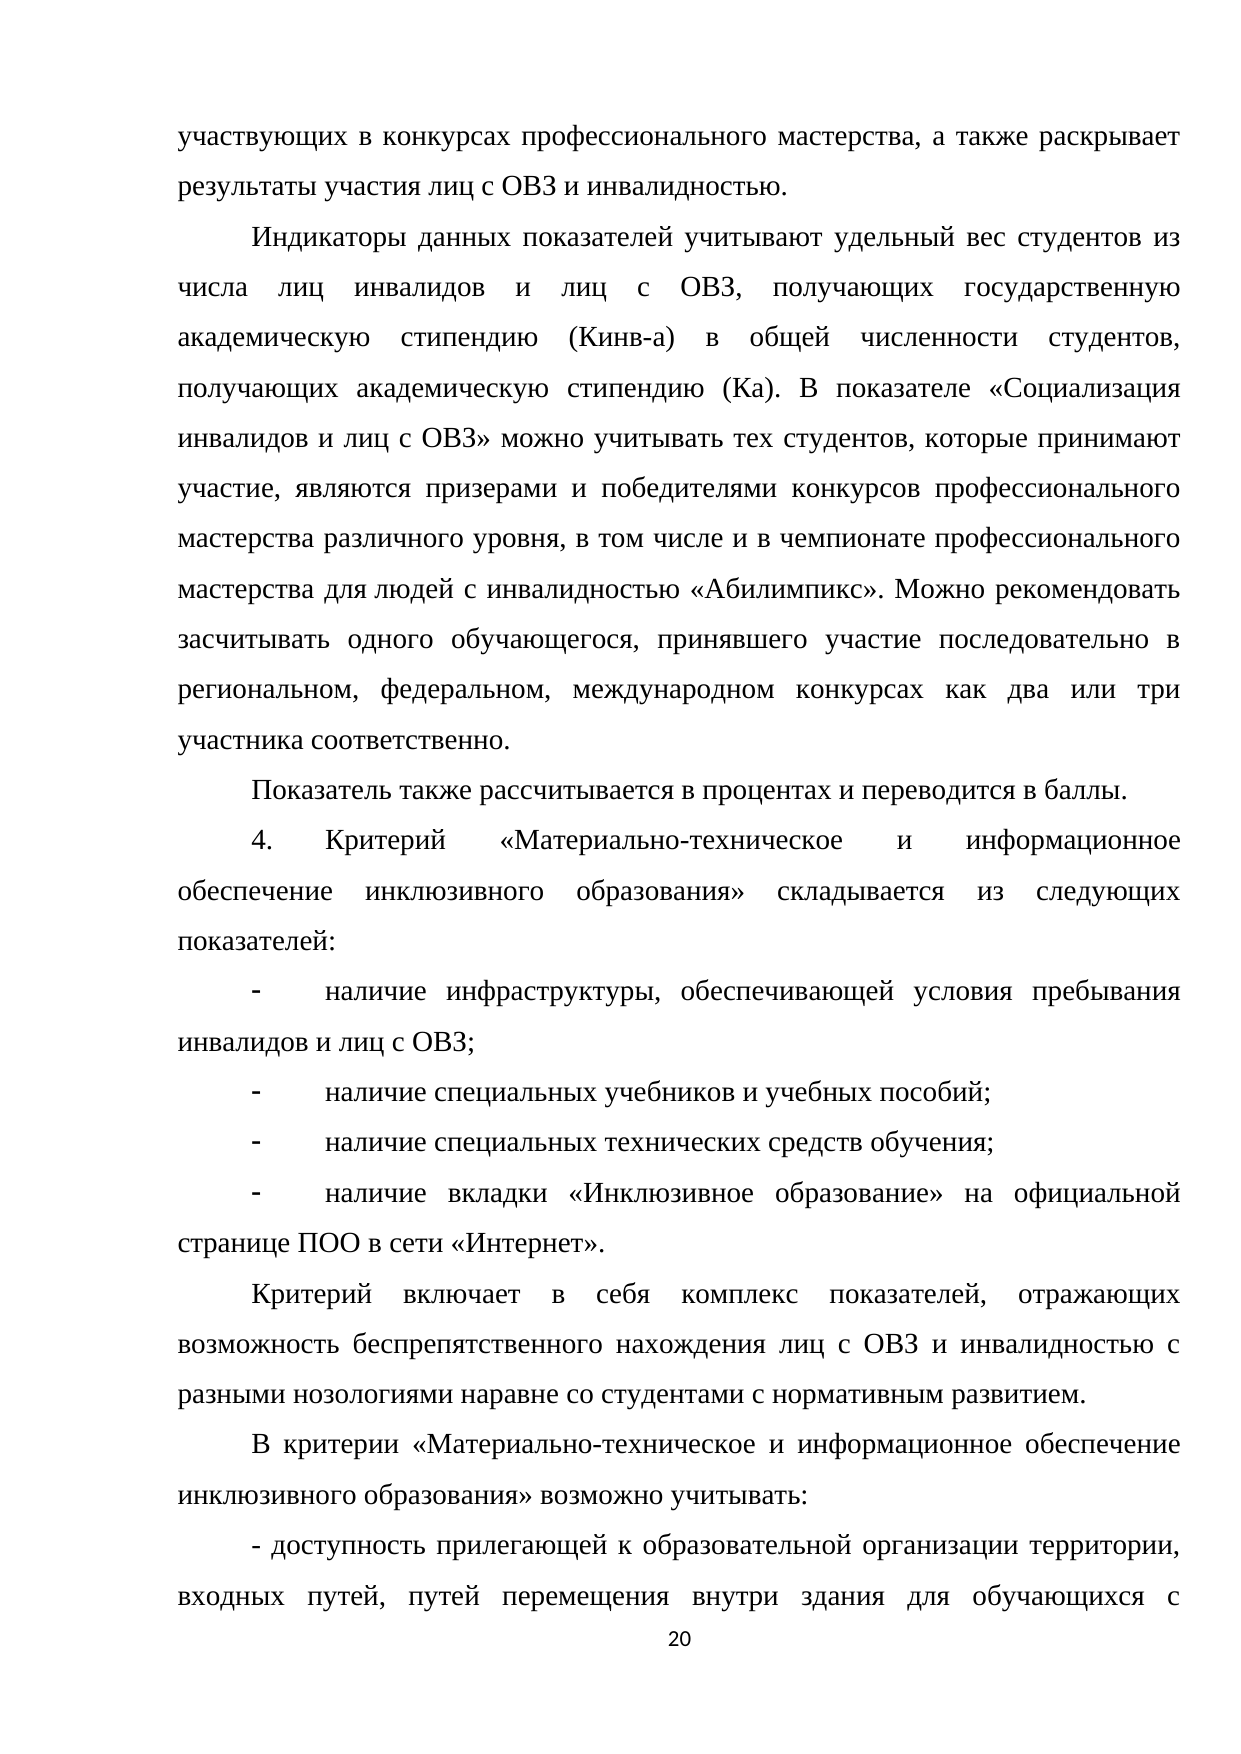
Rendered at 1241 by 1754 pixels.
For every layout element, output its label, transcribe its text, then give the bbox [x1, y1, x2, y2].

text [177, 118, 1181, 202]
text В критерии «Материально-техническое и информационное обеспечение инклюзивного образования» возможно учитывать: [177, 1427, 1181, 1511]
list Критерий «Материально-техническое и информационное обеспечение инклюзивного образования» складывается из следующих показателей: [177, 822, 1181, 957]
list наличие специальных технических средств обучения; [177, 1124, 1181, 1158]
text Показатель также рассчитывается в процентах и переводится в баллы. [177, 772, 1181, 806]
list наличие специальных учебников и учебных пособий; [177, 1074, 1181, 1108]
text Индикаторы данных показателей учитывают удельный вес студентов из числа лиц инвалидов и лиц с ОВЗ, получающих государственную академическую стипендию (Кинв-а) в общей численности студентов, получающих академическую стипендию (Ка). В показателе «Социализация инвалидов и лиц с ОВЗ» можно учитывать тех студентов, которые принимают участие, являются призерами и победителями конкурсов профессионального мастерства различного уровня, в том числе и в чемпионате профессионального мастерства для людей с инвалидностью «Абилимпикс». Можно рекомендовать засчитывать одного обучающегося, принявшего участие последовательно в региональном, федеральном, международном конкурсах как два или три участника соответственно. [177, 219, 1181, 755]
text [177, 1527, 1181, 1611]
text Критерий включает в себя комплекс показателей, отражающих возможность беспрепятственного нахождения лиц с ОВЗ и инвалидностью с разными нозологиями наравне со студентами с нормативным развитием. [177, 1276, 1181, 1410]
list наличие вкладки «Инклюзивное образование» на официальной странице ПОО в сети «Интернет». [177, 1175, 1181, 1259]
list наличие инфраструктуры, обеспечивающей условия пребывания инвалидов и лиц с ОВЗ; [177, 973, 1181, 1057]
